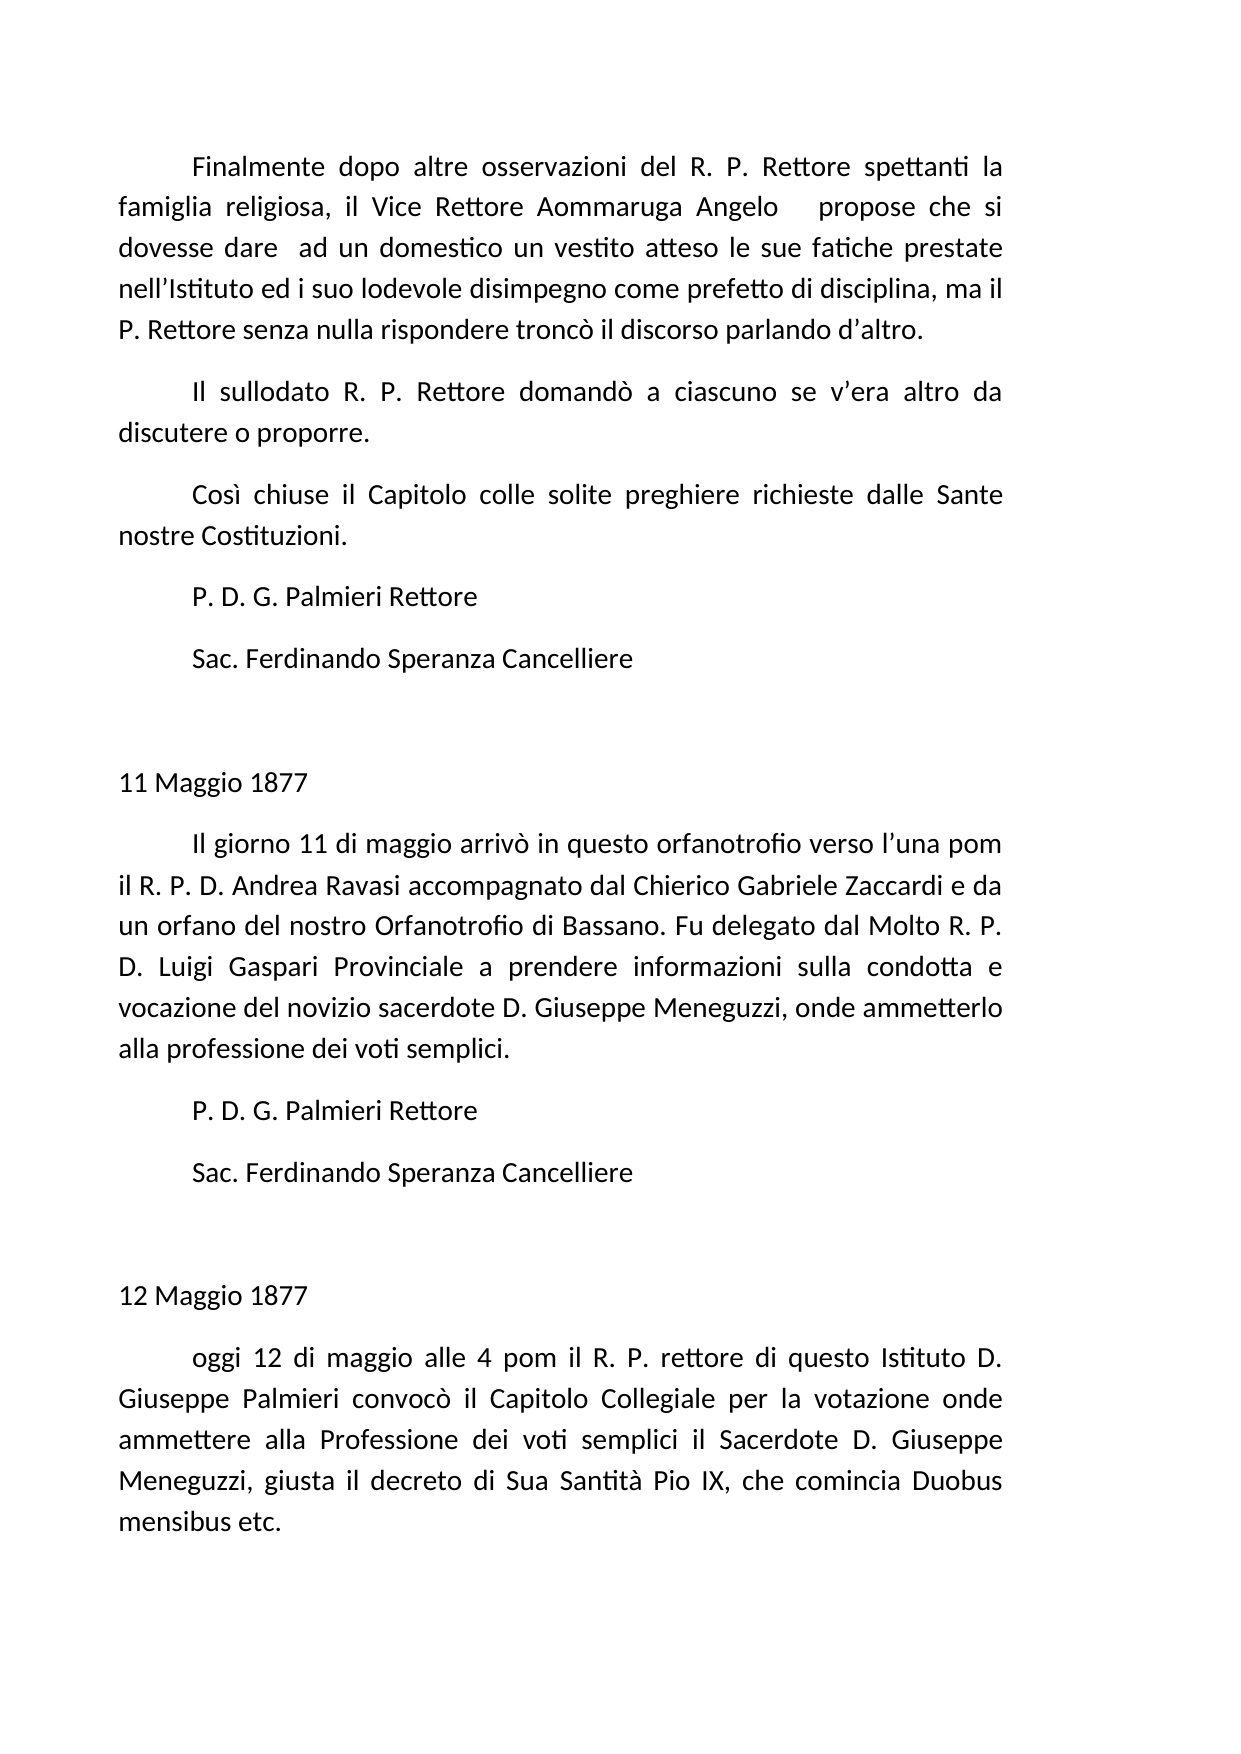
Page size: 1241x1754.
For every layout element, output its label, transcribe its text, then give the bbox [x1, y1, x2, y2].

text Finalmente dopo altre osservazioni del R. P. Rettore spettanti la famiglia religiosa, il Vice Rettore Aommaruga Angelo propose che si dovesse dare ad un domestico un vestito atteso le sue fatiche prestate nell’Istituto ed i suo lodevole disimpegno come prefetto di disciplina, ma il P. Rettore senza nulla rispondere troncò il discorso parlando d’altro. [118, 148, 1004, 347]
text P. D. G. Palmieri Rettore [118, 1092, 1004, 1128]
text 12 Maggio 1877 [118, 1277, 1004, 1313]
text 11 Maggio 1877 [118, 764, 1004, 799]
text Sac. Ferdinando Speranza Cancelliere [118, 640, 1004, 676]
text oggi 12 di maggio alle 4 pom il R. P. rettore di questo Istituto D. Giuseppe Palmieri convocò il Capitolo Collegiale per la votazione onde ammettere alla Professione dei voti semplici il Sacerdote D. Giuseppe Meneguzzi, giusta il decreto di Sua Santità Pio IX, che comincia Duobus mensibus etc. [118, 1339, 1004, 1538]
text Il giorno 11 di maggio arrivò in questo orfanotrofio verso l’una pom il R. P. D. Andrea Ravasi accompagnato dal Chierico Gabriele Zaccardi e da un orfano del nostro Orfanotrofio di Bassano. Fu delegato dal Molto R. P. D. Luigi Gaspari Provinciale a prendere informazioni sulla condotta e vocazione del novizio sacerdote D. Giuseppe Meneguzzi, onde ammetterlo alla professione dei voti semplici. [118, 826, 1004, 1066]
text Così chiuse il Capitolo colle solite preghiere richieste dalle Sante nostre Costituzioni. [118, 476, 1004, 552]
text Il sullodato R. P. Rettore domandò a ciascuno se v’era altro da discutere o proporre. [118, 373, 1004, 450]
text P. D. G. Palmieri Rettore [118, 578, 1004, 614]
text Sac. Ferdinando Speranza Cancelliere [118, 1154, 1004, 1189]
